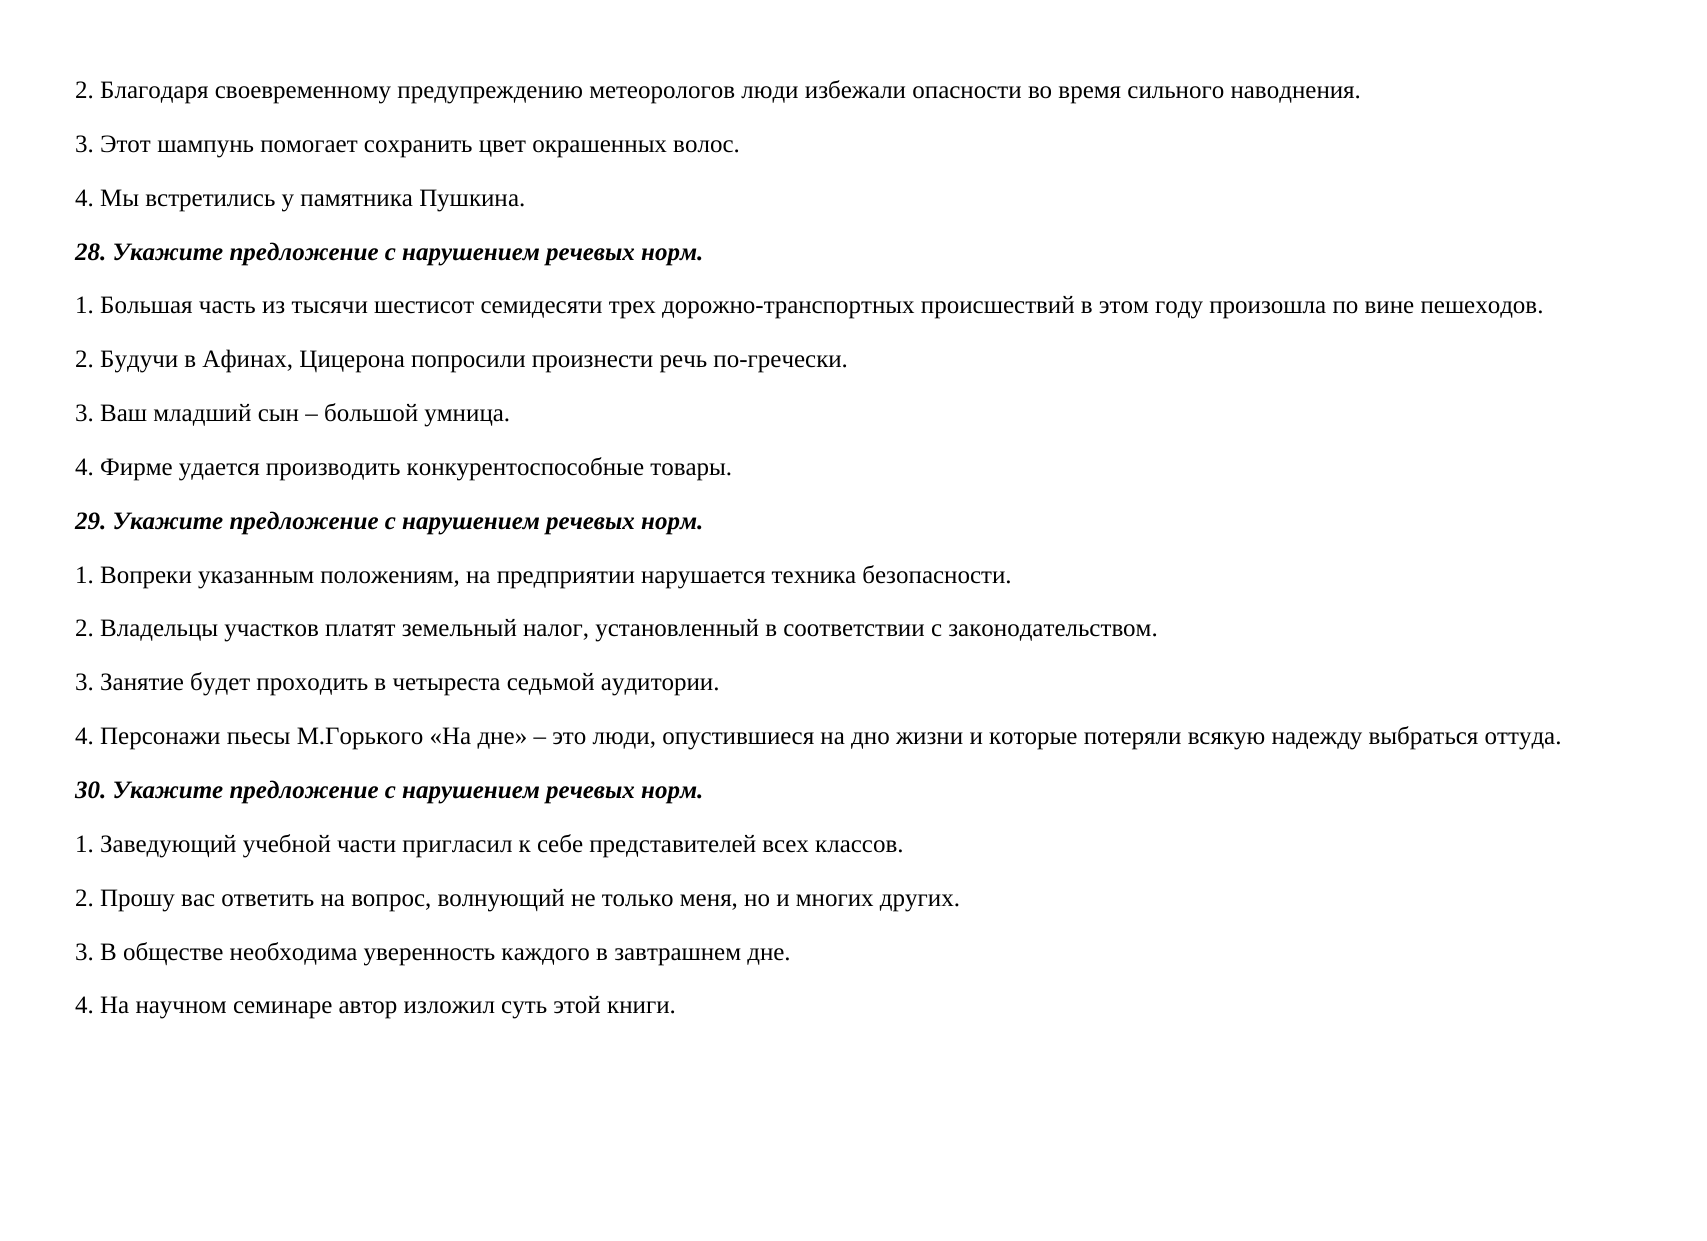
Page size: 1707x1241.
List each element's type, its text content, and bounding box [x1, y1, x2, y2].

text 4. На научном семинаре автор изложил суть этой книги. [75, 991, 1632, 1019]
text 1. Большая часть из тысячи шестисот семидесяти трех дорожно-транспортных происшествий в этом году произошла по вине пешеходов. [75, 290, 1632, 319]
text 1. Вопреки указанным положениям, на предприятии нарушается техника безопасности. [75, 560, 1632, 588]
text 1. Заведующий учебной части пригласил к себе представителей всех классов. [75, 829, 1632, 858]
text 3. Этот шампунь помогает сохранить цвет окрашенных волос. [75, 129, 1632, 158]
text 30. Укажите предложение с нарушением речевых норм. [75, 775, 1632, 804]
text 4. Мы встретились у памятника Пушкина. [75, 183, 1632, 211]
text 2. Прошу вас ответить на вопрос, волнующий не только меня, но и многих других. [75, 883, 1632, 912]
text 4. Фирме удается производить конкурентоспособные товары. [75, 452, 1632, 481]
text 3. Занятие будет проходить в четыреста седьмой аудитории. [75, 667, 1632, 696]
text 28. Укажите предложение с нарушением речевых норм. [75, 237, 1632, 265]
text 2. Владельцы участков платят земельный налог, установленный в соответствии с законодательством. [75, 613, 1632, 642]
text 3. Ваш младший сын – большой умница. [75, 398, 1632, 427]
text 3. В обществе необходима уверенность каждого в завтрашнем дне. [75, 937, 1632, 965]
text 29. Укажите предложение с нарушением речевых норм. [75, 506, 1632, 534]
text 2. Будучи в Афинах, Цицерона попросили произнести речь по-гречески. [75, 344, 1632, 373]
text 2. Благодаря своевременному предупреждению метеорологов люди избежали опасности во время сильного наводнения. [75, 75, 1632, 104]
text 4. Персонажи пьесы М.Горького «На дне» – это люди, опустившиеся на дно жизни и которые потеряли всякую надежду выбраться оттуда. [75, 721, 1632, 750]
